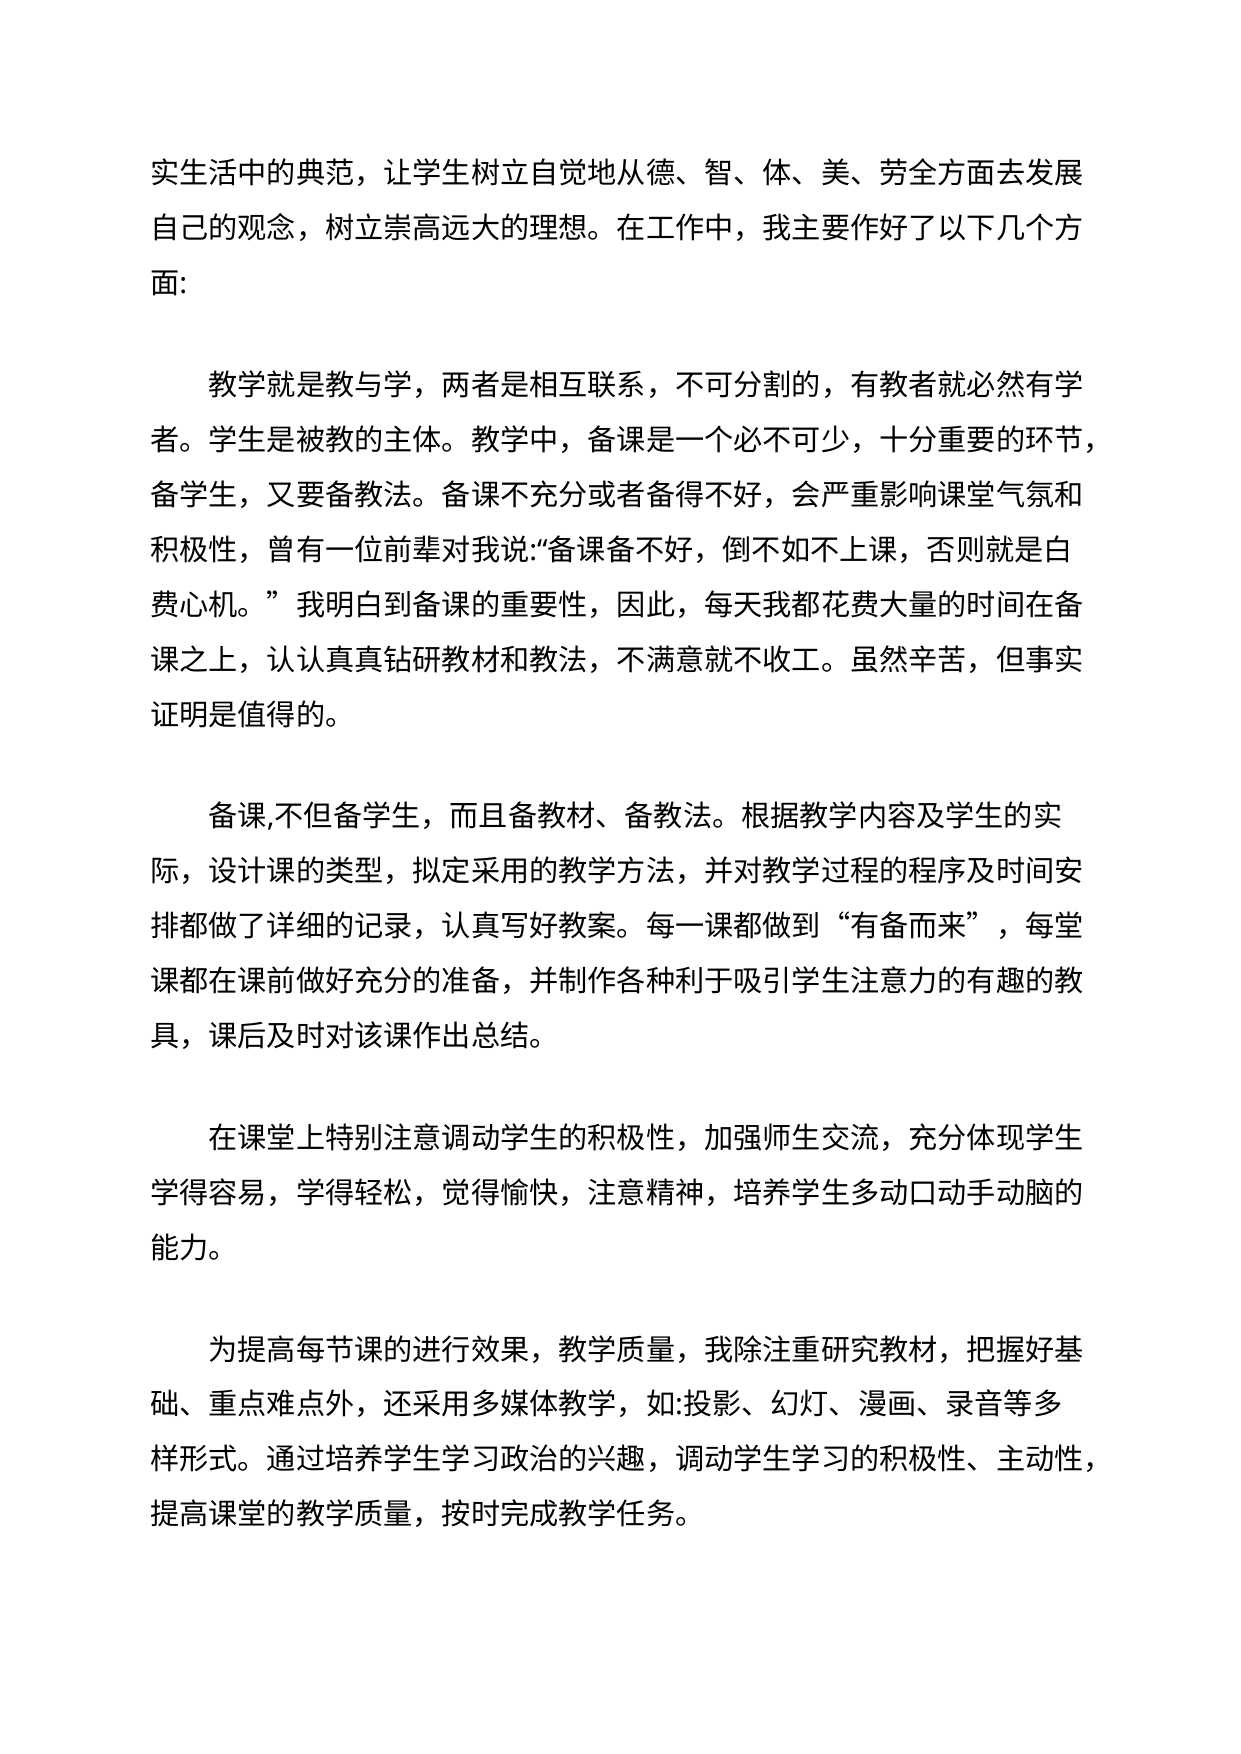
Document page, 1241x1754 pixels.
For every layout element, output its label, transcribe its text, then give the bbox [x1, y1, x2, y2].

text 为提高每节课的进行效果，教学质量，我除注重研究教材，把握好基础、重点难点外，还采用多媒体教学，如:投影、幻灯、漫画、录音等多样形式。通过培养学生学习政治的兴趣，调动学生学习的积极性、主动性，提高课堂的教学质量，按时完成教学任务。 [150, 1326, 1090, 1533]
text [150, 150, 1090, 302]
text 备课,不但备学生，而且备教材、备教法。根据教学内容及学生的实际，设计课的类型，拟定采用的教学方法，并对教学过程的程序及时间安排都做了详细的记录，认真写好教案。每一课都做到“有备而来”，每堂课都在课前做好充分的准备，并制作各种利于吸引学生注意力的有趣的教具，课后及时对该课作出总结。 [150, 793, 1090, 1055]
text 教学就是教与学，两者是相互联系，不可分割的，有教者就必然有学者。学生是被教的主体。教学中，备课是一个必不可少，十分重要的环节，备学生，又要备教法。备课不充分或者备得不好，会严重影响课堂气氛和积极性，曾有一位前辈对我说:“备课备不好，倒不如不上课，否则就是白费心机。”我明白到备课的重要性，因此，每天我都花费大量的时间在备课之上，认认真真钻研教材和教法，不满意就不收工。虽然辛苦，但事实证明是值得的。 [150, 362, 1090, 733]
text 在课堂上特别注意调动学生的积极性，加强师生交流，充分体现学生学得容易，学得轻松，觉得愉快，注意精神，培养学生多动口动手动脑的能力。 [150, 1114, 1090, 1267]
